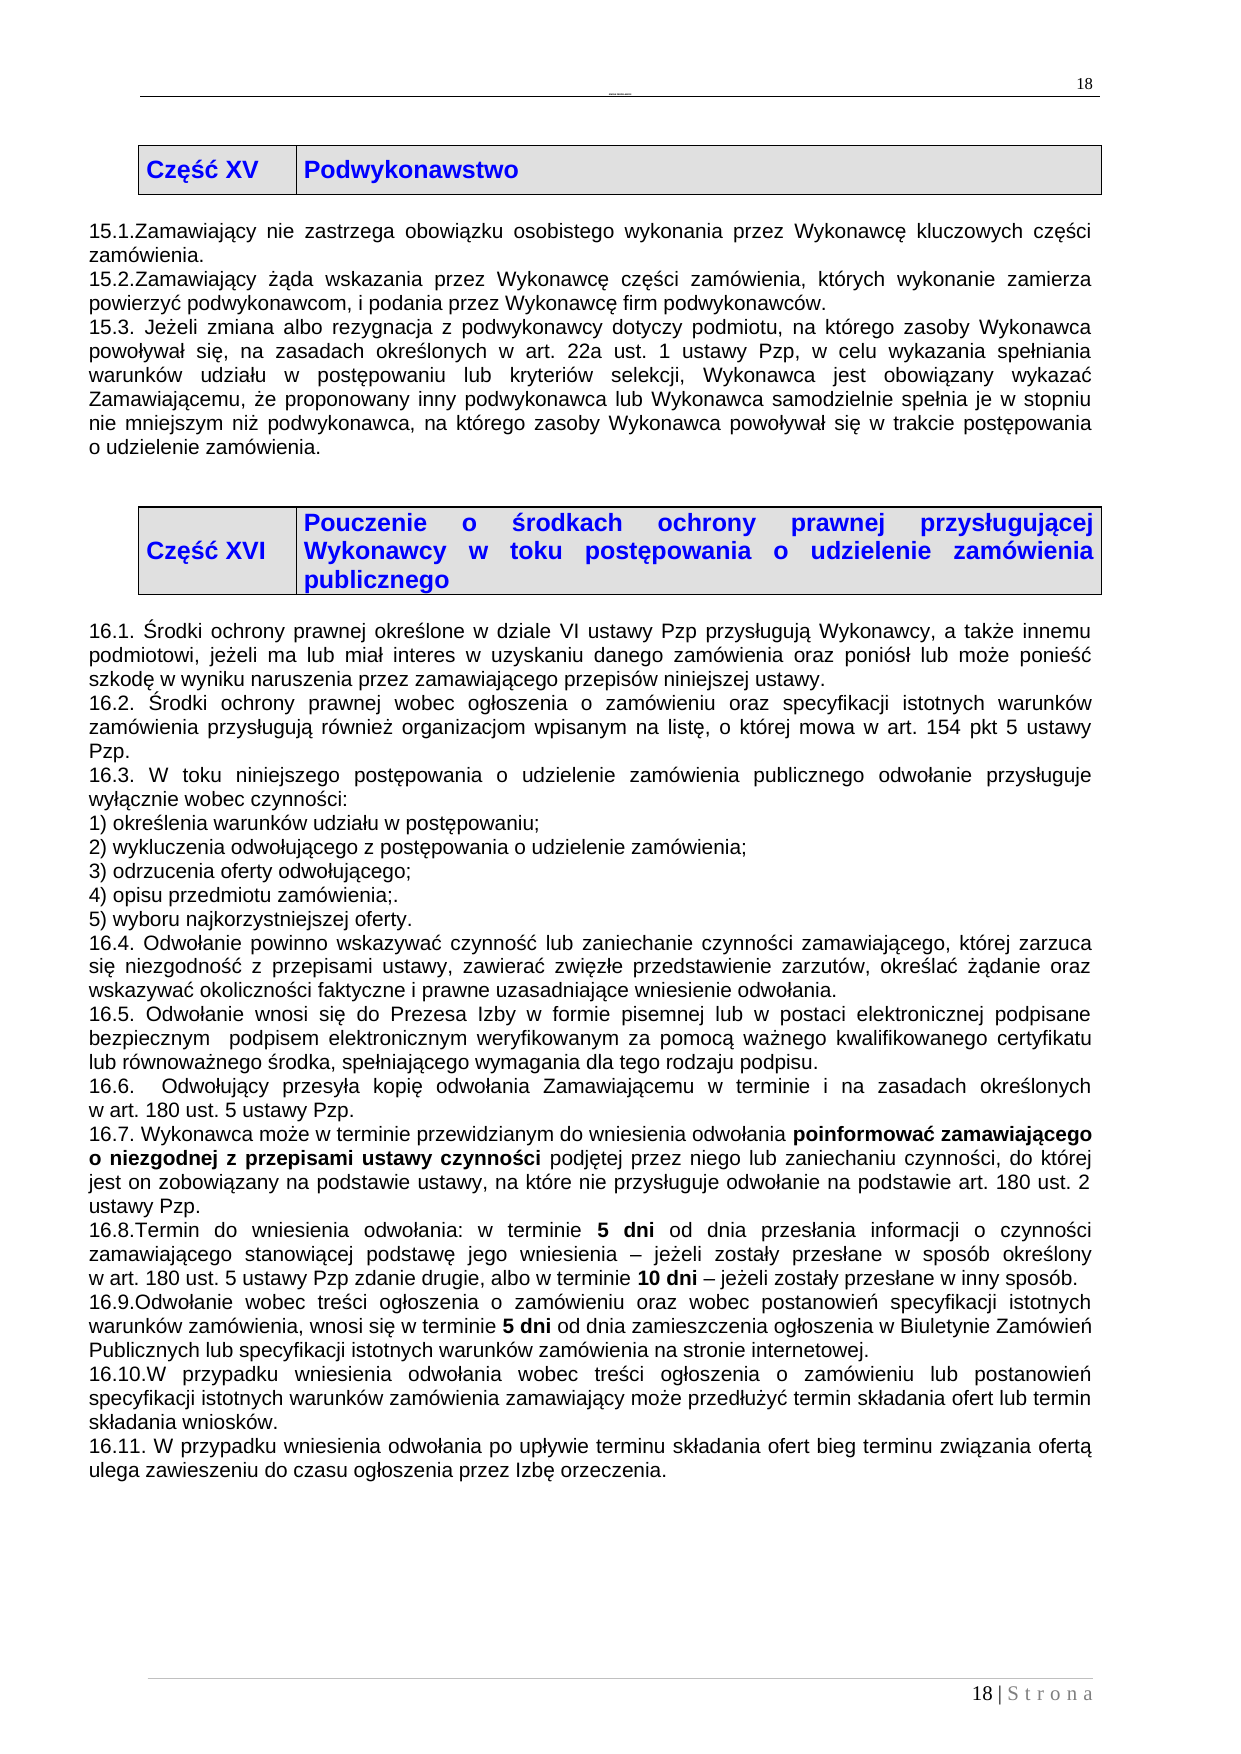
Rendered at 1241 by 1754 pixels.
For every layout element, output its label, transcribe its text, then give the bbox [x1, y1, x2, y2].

text 16.6. Odwołujący przesyła kopię odwołania Zamawiającemu w terminie i na zasadach określonych w art. 180 ust. 5 ustawy Pzp. [88, 1074, 1093, 1122]
text 1) określenia warunków udziału w postępowaniu; [88, 811, 1093, 834]
table_header Część XVI [139, 508, 296, 594]
text 15.1.Zamawiający nie zastrzega obowiązku osobistego wykonania przez Wykonawcę kluczowych części zamówienia. [88, 219, 1093, 267]
text 16.11. W przypadku wniesienia odwołania po upływie terminu składania ofert bieg terminu związania ofertą ulega zawieszeniu do czasu ogłoszenia przez Izbę orzeczenia. [88, 1433, 1093, 1481]
table_header Pouczenie o środkach ochrony prawnej przysługującej Wykonawcy w toku postępowania o udzielenie zamówienia publicznego [297, 508, 1101, 594]
text 16.8.Termin do wniesienia odwołania: w terminie 5 dni od dnia przesłania informacji o czynności zamawiającego stanowiącej podstawę jego wniesienia – jeżeli zostały przesłane w sposób określony w art. 180 ust. 5 ustawy Pzp zdanie drugie, albo w terminie 10 dni – jeżeli zostały przesłane w inny sposób. [88, 1218, 1093, 1290]
text 16.10.W przypadku wniesienia odwołania wobec treści ogłoszenia o zamówieniu lub postanowień specyfikacji istotnych warunków zamówienia zamawiający może przedłużyć termin składania ofert lub termin składania wniosków. [88, 1362, 1093, 1433]
text 16.9.Odwołanie wobec treści ogłoszenia o zamówieniu oraz wobec postanowień specyfikacji istotnych warunków zamówienia, wnosi się w terminie 5 dni od dnia zamieszczenia ogłoszenia w Biuletynie Zamówień Publicznych lub specyfikacji istotnych warunków zamówienia na stronie internetowej. [88, 1290, 1093, 1362]
text 16.1. Środki ochrony prawnej określone w dziale VI ustawy Pzp przysługują Wykonawcy, a także innemu podmiotowi, jeżeli ma lub miał interes w uzyskaniu danego zamówienia oraz poniósł lub może ponieść szkodę w wyniku naruszenia przez zamawiającego przepisów niniejszej ustawy. [88, 619, 1093, 691]
text 16.7. Wykonawca może w terminie przewidzianym do wniesienia odwołania poinformować zamawiającego o niezgodnej z przepisami ustawy czynności podjętej przez niego lub zaniechaniu czynności, do której jest on zobowiązany na podstawie ustawy, na które nie przysługuje odwołanie na podstawie art. 180 ust. 2 ustawy Pzp. [88, 1122, 1093, 1218]
text 3) odrzucenia oferty odwołującego; [88, 858, 1093, 882]
text 5) wyboru najkorzystniejszej oferty. [88, 906, 1093, 930]
table_header Podwykonawstwo [297, 146, 1101, 194]
text 16.2. Środki ochrony prawnej wobec ogłoszenia o zamówieniu oraz specyfikacji istotnych warunków zamówienia przysługują również organizacjom wpisanym na listę, o której mowa w art. 154 pkt 5 ustawy Pzp. [88, 691, 1093, 763]
text 16.4. Odwołanie powinno wskazywać czynność lub zaniechanie czynności zamawiającego, której zarzuca się niezgodność z przepisami ustawy, zawierać zwięzłe przedstawienie zarzutów, określać żądanie oraz wskazywać okoliczności faktyczne i prawne uzasadniające wniesienie odwołania. [88, 930, 1093, 1002]
text 16.5. Odwołanie wnosi się do Prezesa Izby w formie pisemnej lub w postaci elektronicznej podpisane bezpiecznym podpisem elektronicznym weryfikowanym za pomocą ważnego kwalifikowanego certyfikatu lub równoważnego środka, spełniającego wymagania dla tego rodzaju podpisu. [88, 1002, 1093, 1074]
text 2) wykluczenia odwołującego z postępowania o udzielenie zamówienia; [88, 834, 1093, 858]
text 15.3. Jeżeli zmiana albo rezygnacja z podwykonawcy dotyczy podmiotu, na którego zasoby Wykonawca powoływał się, na zasadach określonych w art. 22a ust. 1 ustawy Pzp, w celu wykazania spełniania warunków udziału w postępowaniu lub kryteriów selekcji, Wykonawca jest obowiązany wykazać Zamawiającemu, że proponowany inny podwykonawca lub Wykonawca samodzielnie spełnia je w stopniu nie mniejszym niż podwykonawca, na którego zasoby Wykonawca powoływał się w trakcie postępowania o udzielenie zamówienia. [88, 315, 1093, 458]
text 15.2.Zamawiający żąda wskazania przez Wykonawcę części zamówienia, których wykonanie zamierza powierzyć podwykonawcom, i podania przez Wykonawcę firm podwykonawców. [88, 267, 1093, 315]
table_header Część XV [139, 146, 296, 194]
text 4) opisu przedmiotu zamówienia;. [88, 882, 1093, 906]
text 16.3. W toku niniejszego postępowania o udzielenie zamówienia publicznego odwołanie przysługuje wyłącznie wobec czynności: [88, 763, 1093, 811]
